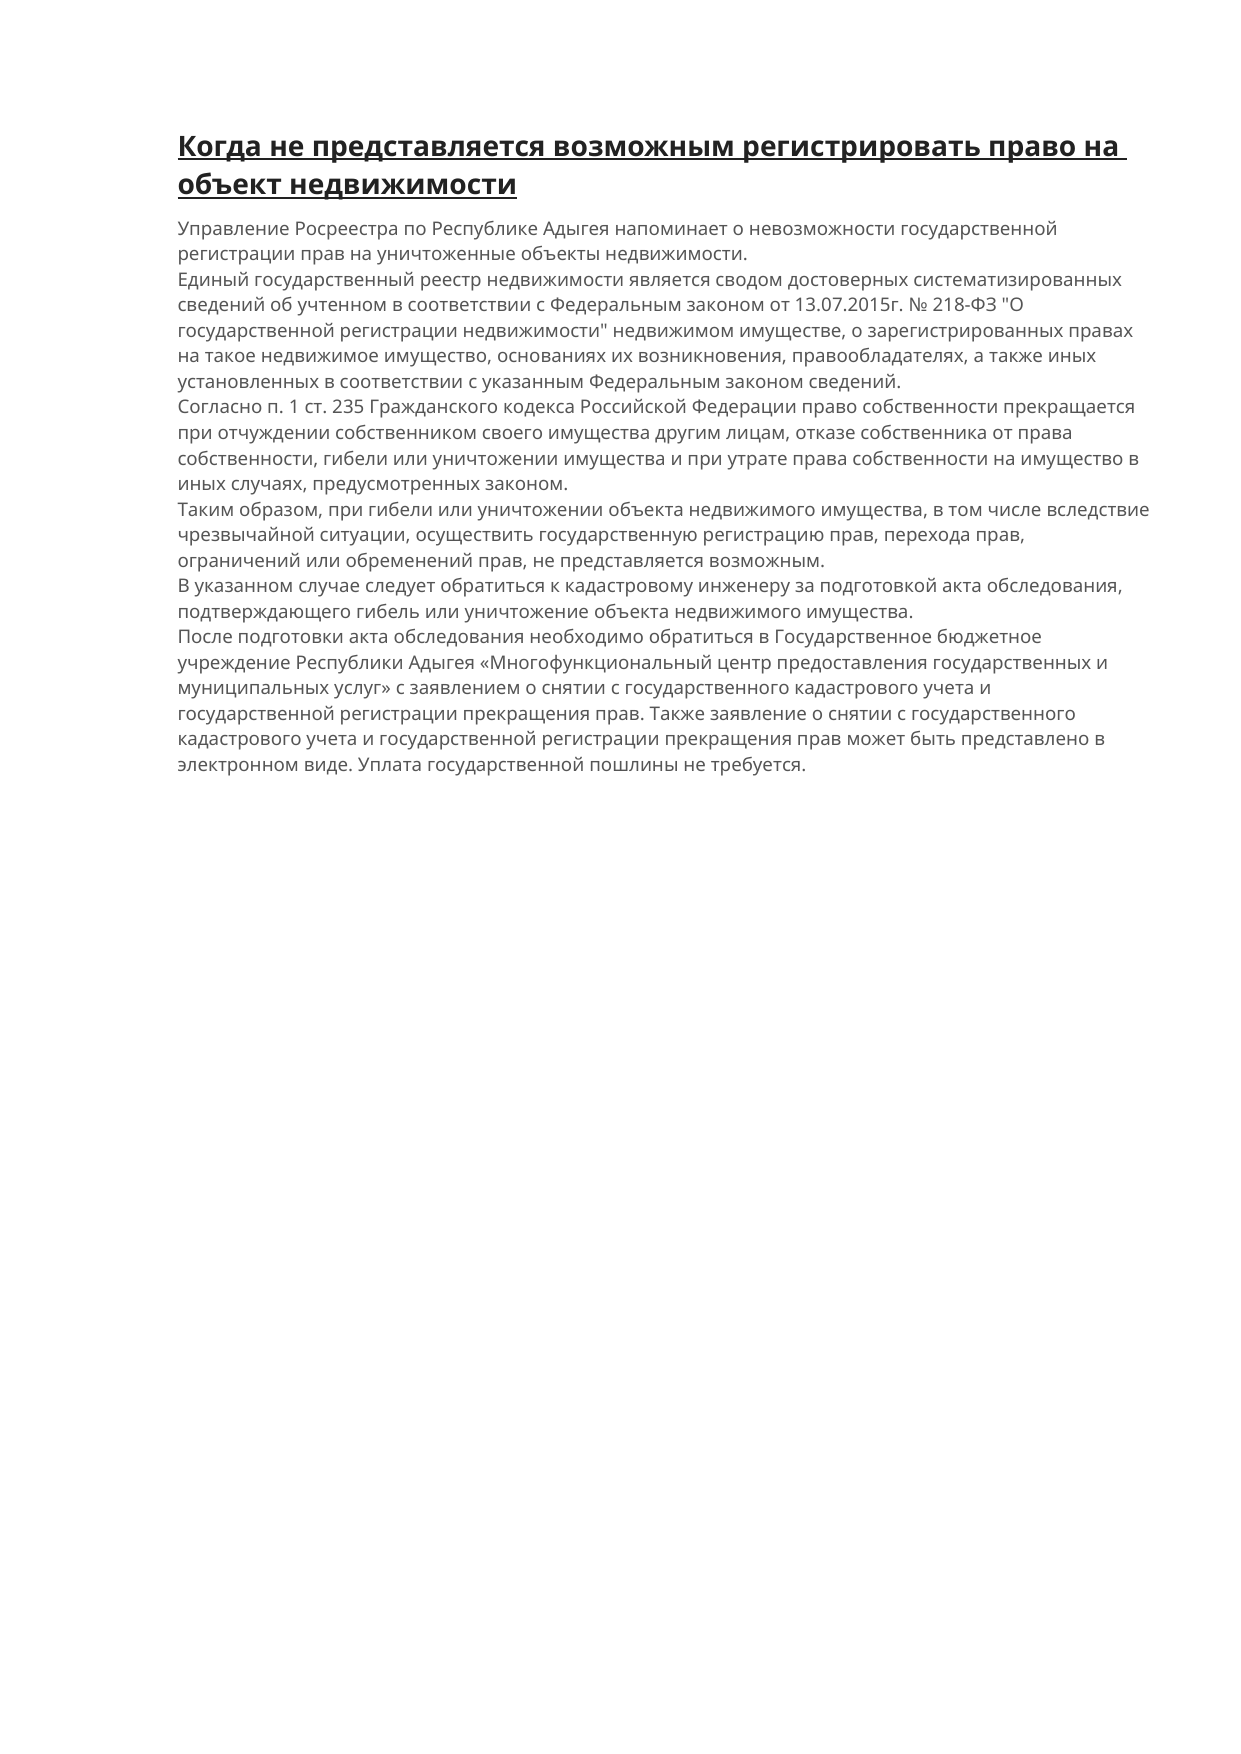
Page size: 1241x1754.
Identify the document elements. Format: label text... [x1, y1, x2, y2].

text Управление Росреестра по Республике Адыгея напоминает о невозможности государственной регистрации прав на уничтоженные объекты недвижимости. Единый государственный реестр недвижимости является сводом достоверных систематизированных сведений об учтенном в соответствии с Федеральным законом от 13.07.2015г. № 218-ФЗ "О государственной регистрации недвижимости" недвижимом имуществе, о зарегистрированных правах на такое недвижимое имущество, основаниях их возникновения, правообладателях, а также иных установленных в соответствии с указанным Федеральным законом сведений. Согласно п. 1 ст. 235 Гражданского кодекса Российской Федерации право собственности прекращается при отчуждении собственником своего имущества другим лицам, отказе собственника от права собственности, гибели или уничтожении имущества и при утрате права собственности на имущество в иных случаях, предусмотренных законом. Таким образом, при гибели или уничтожении объекта недвижимого имущества, в том числе вследствие чрезвычайной ситуации, осуществить государственную регистрацию прав, перехода прав, ограничений или обременений прав, не представляется возможным. В указанном случае следует обратиться к кадастровому инженеру за подготовкой акта обследования, подтверждающего гибель или уничтожение объекта недвижимого имущества. После подготовки акта обследования необходимо обратиться в Государственное бюджетное учреждение Республики Адыгея «Многофункциональный центр предоставления государственных и муниципальных услуг» с заявлением о снятии с государственного кадастрового учета и государственной регистрации прекращения прав. Также заявление о снятии с государственного кадастрового учета и государственной регистрации прекращения прав может быть представлено в электронном виде. Уплата государственной пошлины не требуется. [177, 215, 1152, 777]
subtitle Когда не представляется возможным регистрировать право на объект недвижимости [177, 126, 1152, 203]
